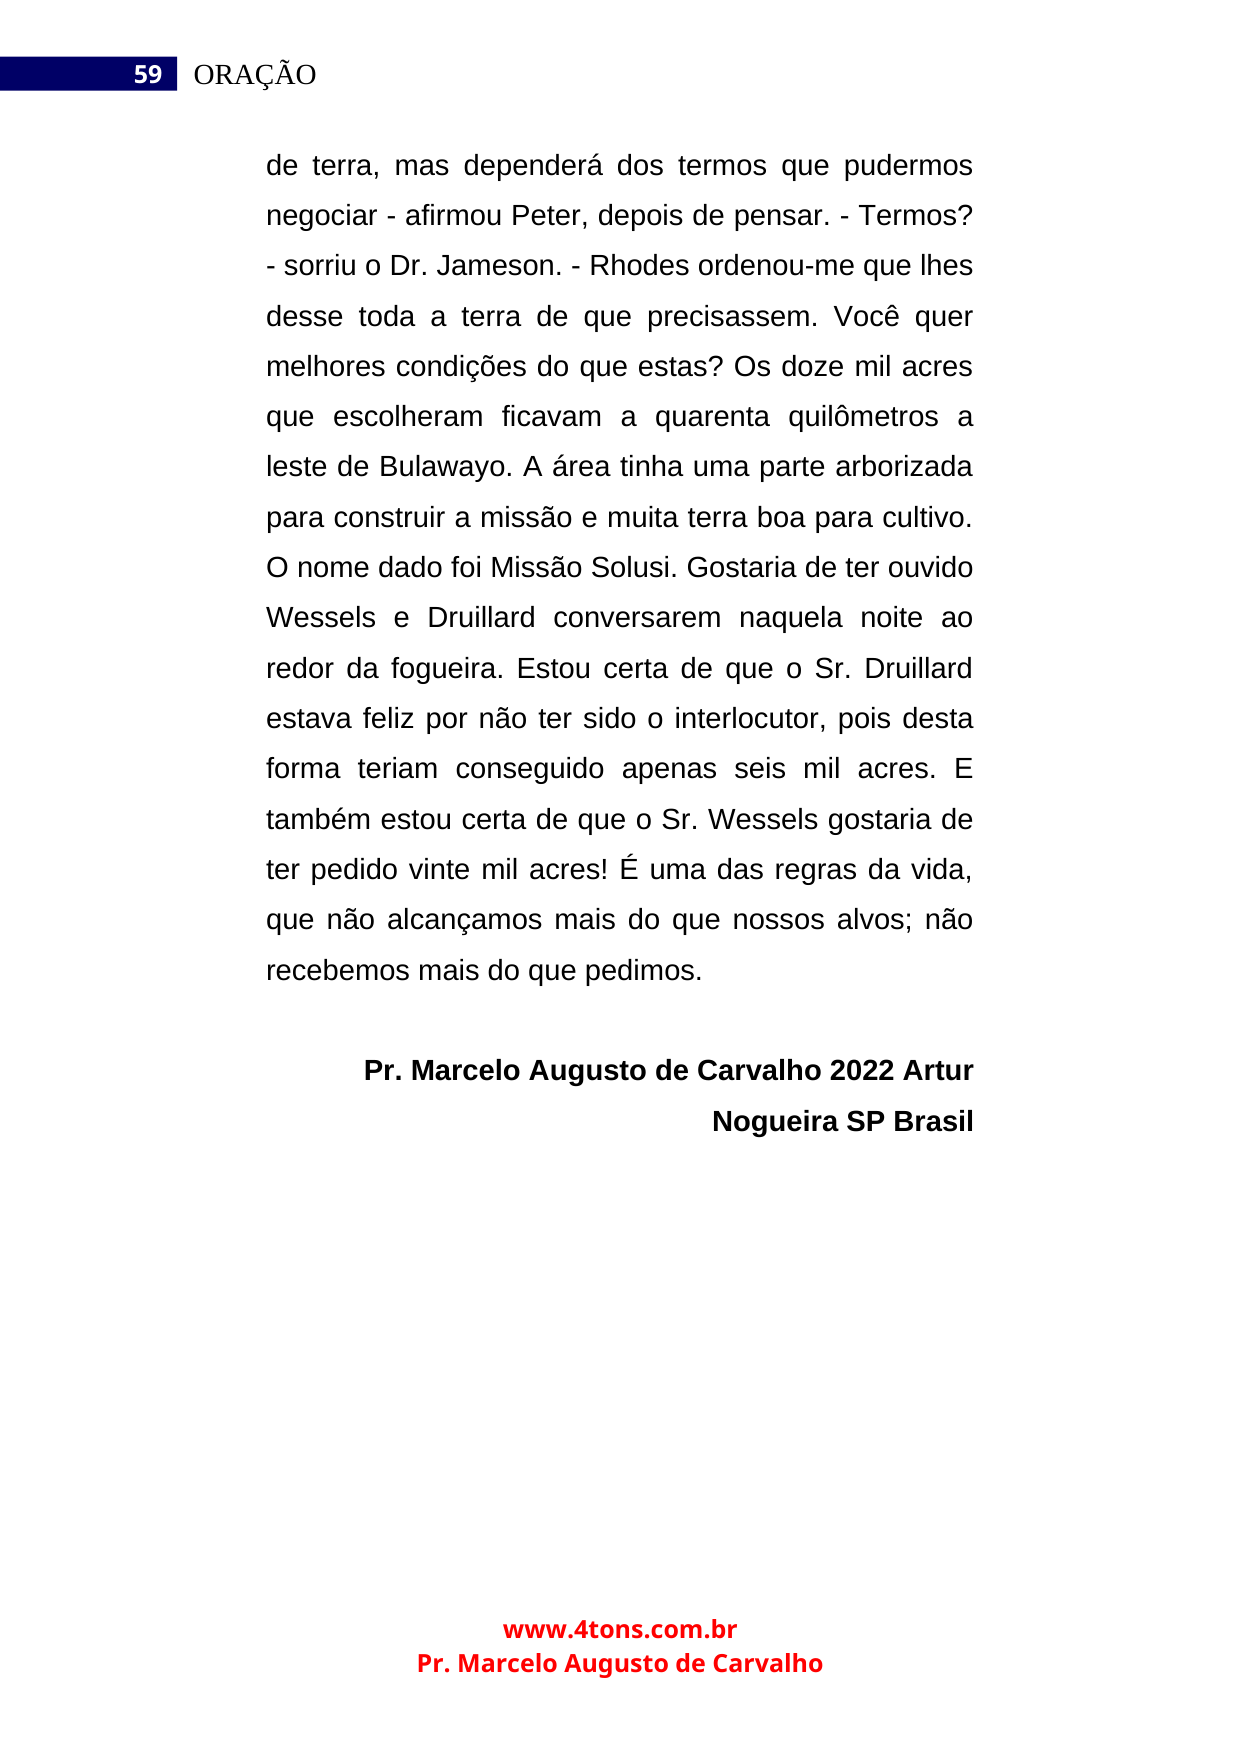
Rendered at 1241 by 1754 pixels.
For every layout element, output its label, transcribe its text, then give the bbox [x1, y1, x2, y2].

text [266, 148, 974, 986]
text Pr. Marcelo Augusto de Carvalho 2022 Artur Nogueira SP Brasil [266, 1053, 974, 1137]
